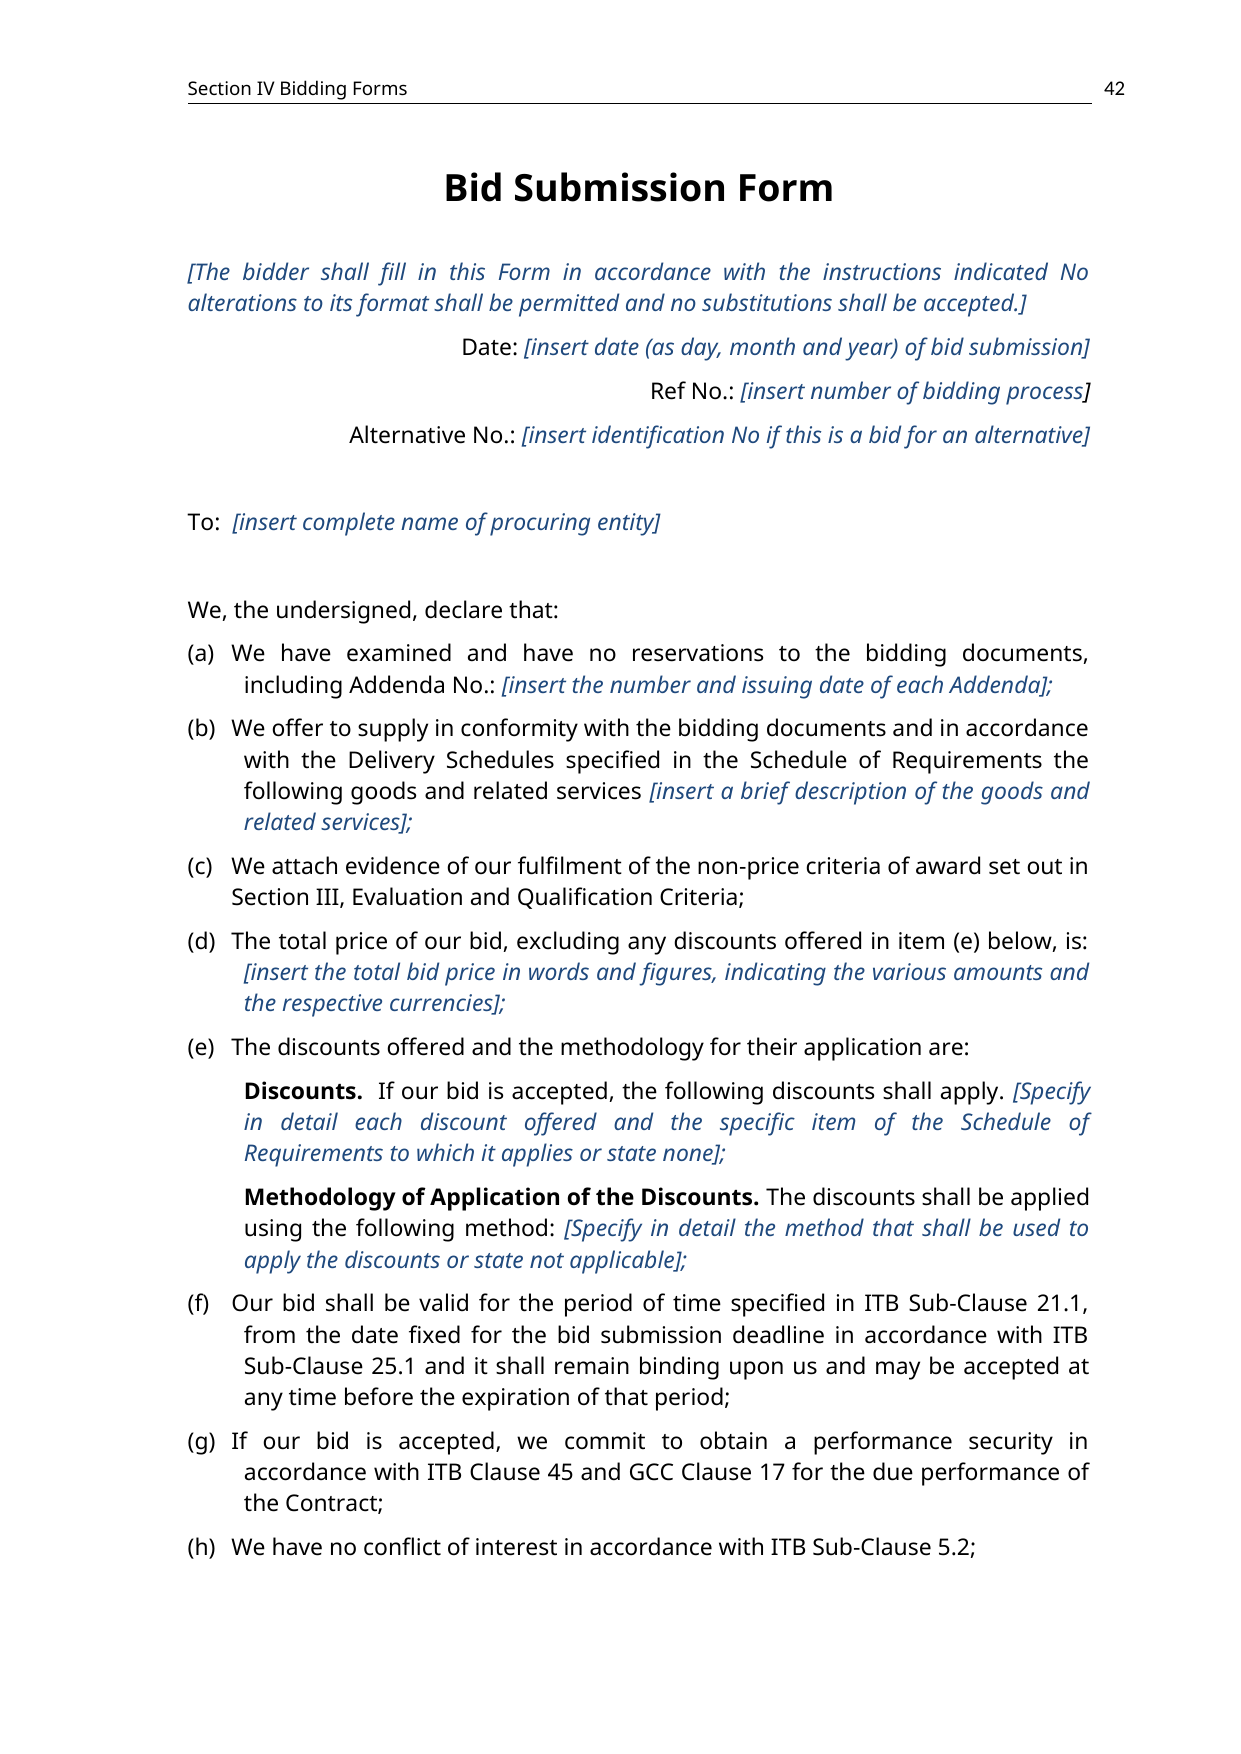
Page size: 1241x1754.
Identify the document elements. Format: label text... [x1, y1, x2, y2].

text Ref No.: [insert number of bidding process] [637, 375, 1090, 406]
text [The bidder shall fill in this Form in accordance with the instructions indicated No alterations to its format shall be permitted and no substitutions shall be accepted.] [187, 256, 1090, 318]
list We offer to supply in conformity with the bidding documents and in accordance with the Delivery Schedules specified in the Schedule of Requirements the following goods and related services [insert a brief description of the goods and related services]; [187, 712, 1090, 837]
text To: [insert complete name of procuring entity] [187, 506, 1090, 537]
text Discounts. If our bid is accepted, the following discounts shall apply. [Specify in detail each discount offered and the specific item of the Schedule of Requirements to which it applies or state none]; [187, 1075, 1090, 1168]
text Bid Submission Form [187, 161, 1090, 212]
list If our bid is accepted, we commit to obtain a performance security in accordance with ITB Clause 45 and GCC Clause 17 for the due performance of the Contract; [187, 1425, 1090, 1518]
list The discounts offered and the methodology for their application are: [187, 1031, 1090, 1062]
text Date: [insert date (as day, month and year) of bid submission] [187, 331, 1090, 362]
text Alternative No.: [insert identification No if this is a bid for an alternative] [187, 418, 1090, 450]
text We, the undersigned, declare that: [187, 593, 1090, 625]
list Our bid shall be valid for the period of time specified in ITB Sub-Clause 21.1, from the date fixed for the bid submission deadline in accordance with ITB Sub-Clause 25.1 and it shall remain binding upon us and may be accepted at any time before the expiration of that period; [187, 1287, 1090, 1412]
list We attach evidence of our fulfilment of the non-price criteria of award set out in Section III, Evaluation and Qualification Criteria; [187, 850, 1090, 912]
text Methodology of Application of the Discounts. The discounts shall be applied using the following method: [Specify in detail the method that shall be used to apply the discounts or state not applicable]; [187, 1181, 1090, 1275]
list The total price of our bid, excluding any discounts offered in item (e) below, is: [insert the total bid price in words and figures, indicating the various amounts and the respective currencies]; [187, 925, 1090, 1018]
list We have no conflict of interest in accordance with ITB Sub-Clause 5.2; [187, 1531, 1090, 1562]
list We have examined and have no reservations to the bidding documents, including Addenda No.: [insert the number and issuing date of each Addenda]; [187, 637, 1090, 700]
